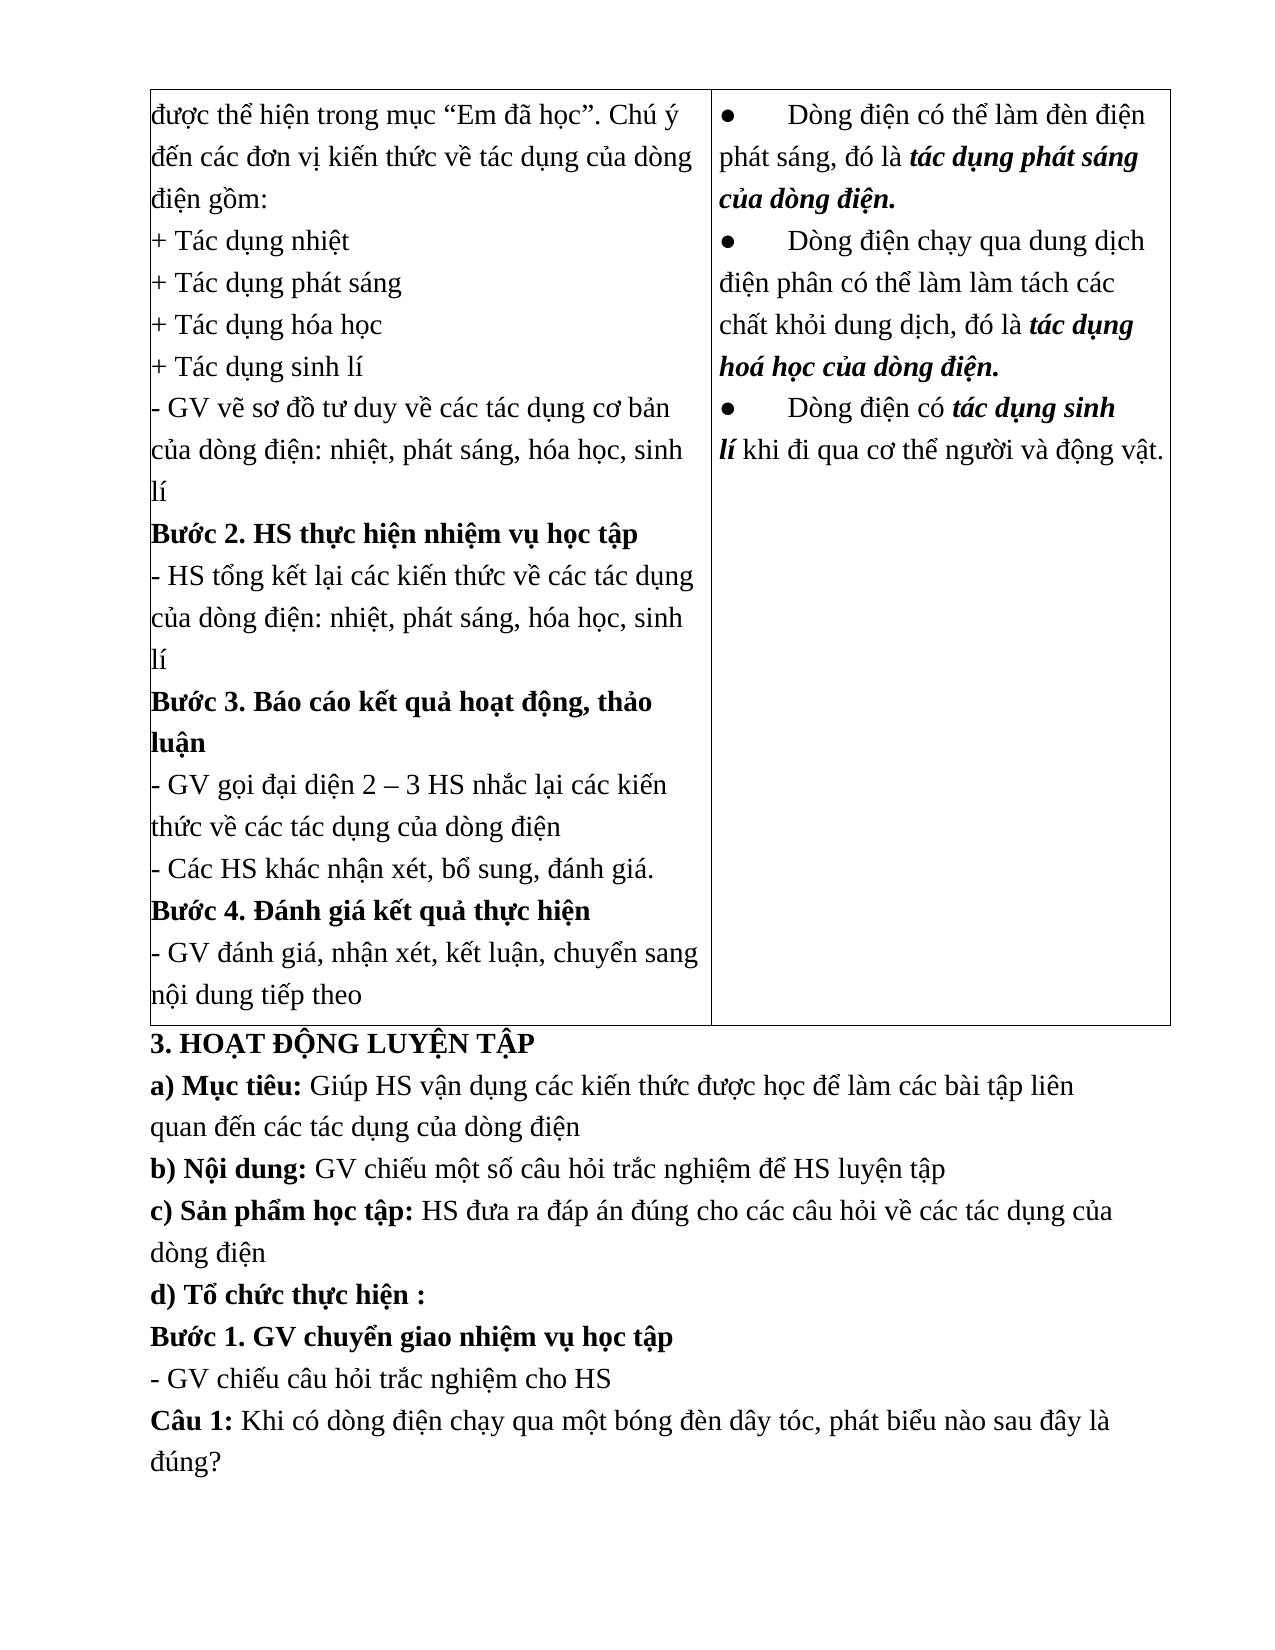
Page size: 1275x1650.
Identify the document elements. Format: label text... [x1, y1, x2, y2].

text Bước 1. GV chuyển giao nhiệm vụ học tập [150, 1319, 1125, 1352]
text a) Mục tiêu: Giúp HS vận dụng các kiến thức được học để làm các bài tập liên quan đến các tác dụng của dòng điện [150, 1068, 1125, 1143]
text d) Tổ chức thực hiện : [150, 1277, 1125, 1311]
text b) Nội dung: GV chiếu một số câu hỏi trắc nghiệm để HS luyện tập [150, 1151, 1125, 1185]
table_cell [151, 90, 711, 1025]
text - GV chiếu câu hỏi trắc nghiệm cho HS [150, 1361, 1125, 1394]
text 3. HOẠT ĐỘNG LUYỆN TẬP [150, 1026, 1125, 1059]
text Câu 1: Khi có dòng điện chạy qua một bóng đèn dây tóc, phát biểu nào sau đây là đúng? [150, 1403, 1125, 1478]
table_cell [712, 90, 1170, 1025]
text c) Sản phẩm học tập: HS đưa ra đáp án đúng cho các câu hỏi về các tác dụng của dòng điện [150, 1193, 1125, 1269]
